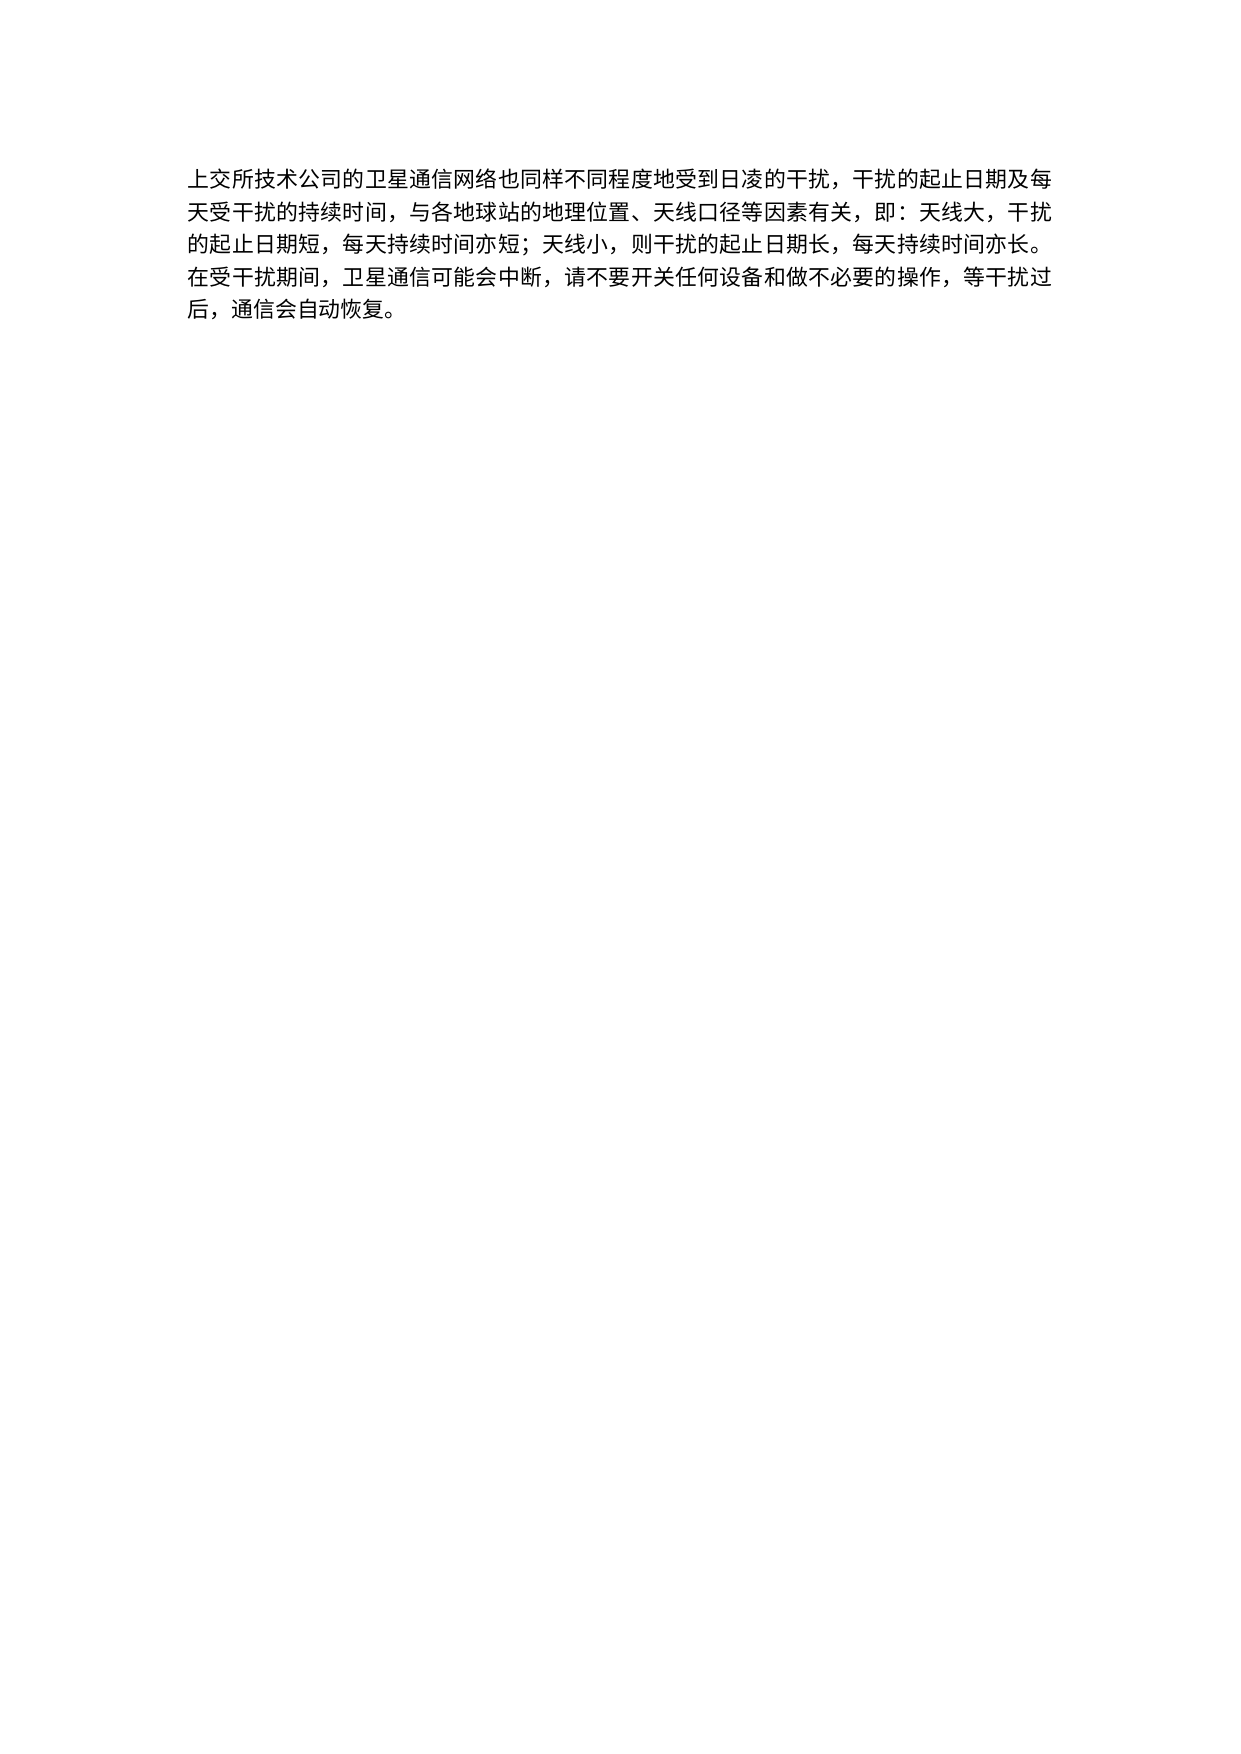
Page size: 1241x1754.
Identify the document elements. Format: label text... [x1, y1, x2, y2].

text 上交所技术公司的卫星通信网络也同样不同程度地受到日凌的干扰，干扰的起止日期及每天受干扰的持续时间，与各地球站的地理位置、天线口径等因素有关，即：天线大，干扰的起止日期短，每天持续时间亦短；天线小，则干扰的起止日期长，每天持续时间亦长。在受干扰期间，卫星通信可能会中断，请不要开关任何设备和做不必要的操作，等干扰过后，通信会自动恢复。 [187, 162, 1053, 324]
